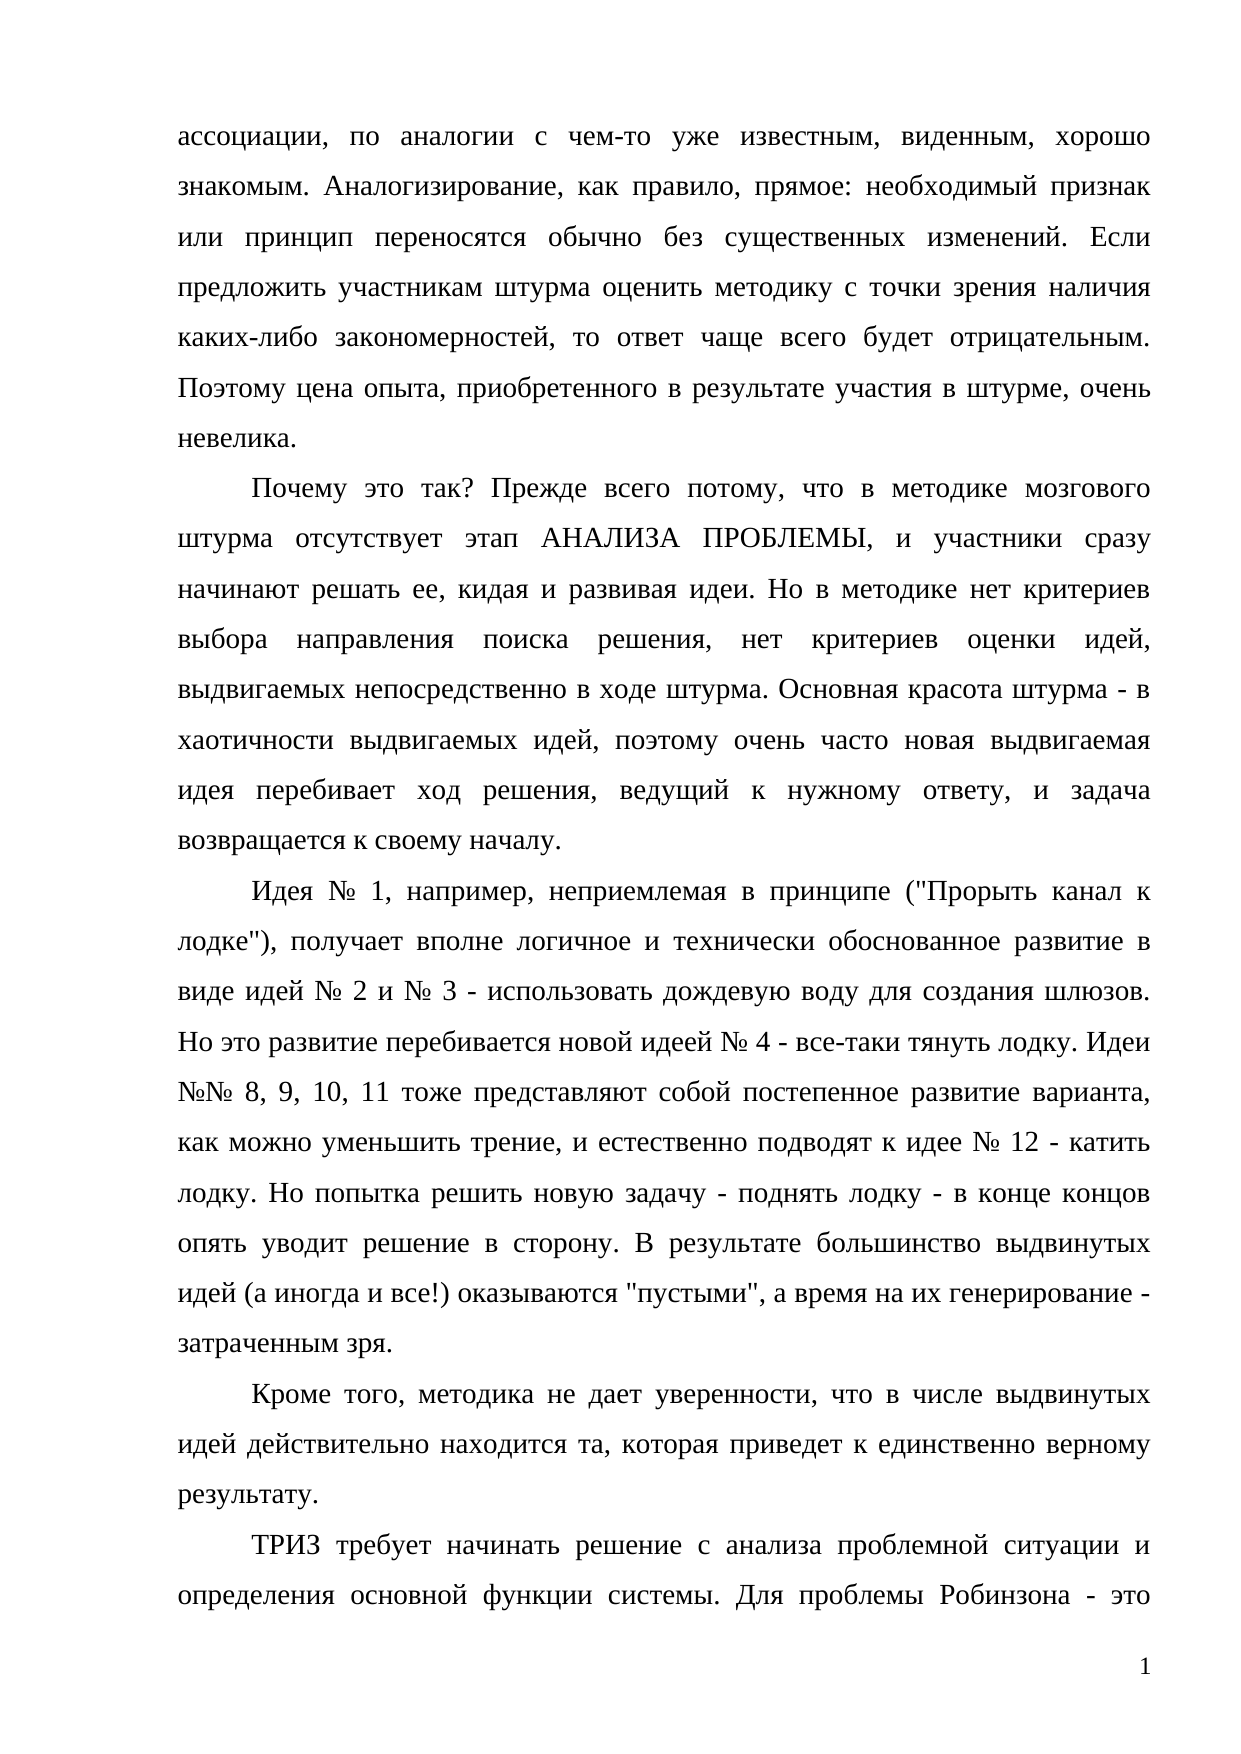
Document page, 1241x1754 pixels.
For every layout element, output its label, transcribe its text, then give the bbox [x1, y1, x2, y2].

text Кроме того, методика не дает уверенности, что в числе выдвинутых идей действительно находится та, которая приведет к единственно верному результату. [177, 1376, 1152, 1510]
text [177, 1527, 1152, 1611]
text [177, 118, 1152, 453]
text Идея № 1, например, неприемлемая в принципе ("Прорыть канал к лодке"), получает вполне логичное и технически обоснованное развитие в виде идей № 2 и № 3 - использовать дождевую воду для создания шлюзов. Но это развитие перебивается новой идеей № 4 - все-таки тянуть лодку. Идеи №№ 8, 9, 10, 11 тоже представляют собой постепенное развитие варианта, как можно уменьшить трение, и естественно подводят к идее № 12 - катить лодку. Но попытка решить новую задачу - поднять лодку - в конце концов опять уводит решение в сторону. В результате большинство выдвинутых идей (а иногда и все!) оказываются "пустыми", а время на их генерирование - затраченным зря. [177, 873, 1152, 1359]
text Почему это так? Прежде всего потому, что в методике мозгового штурма отсутствует этап АНАЛИЗА ПРОБЛЕМЫ, и участники сразу начинают решать ее, кидая и развивая идеи. Но в методике нет критериев выбора направления поиска решения, нет критериев оценки идей, выдвигаемых непосредственно в ходе штурма. Основная красота штурма - в хаотичности выдвигаемых идей, поэтому очень часто новая выдвигаемая идея перебивает ход решения, ведущий к нужному ответу, и задача возвращается к своему началу. [177, 470, 1152, 856]
